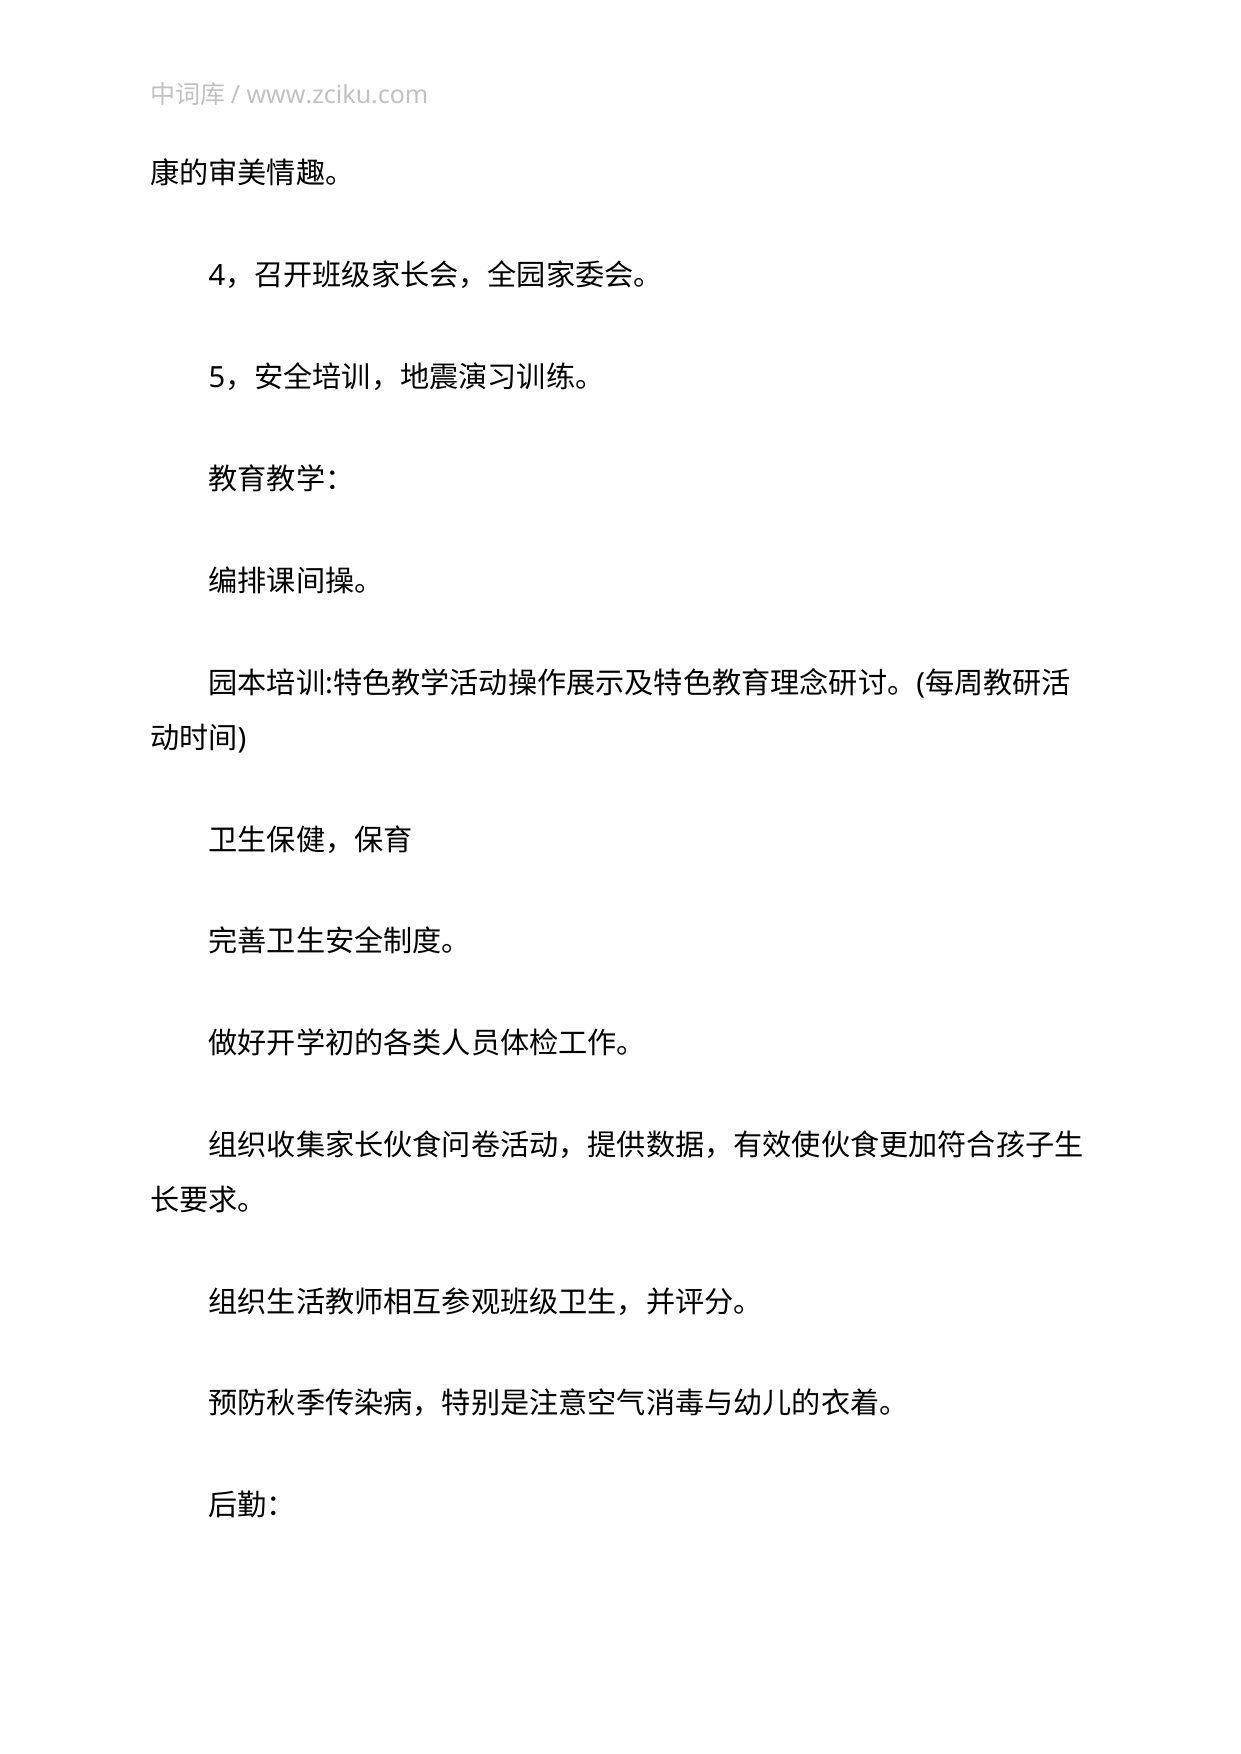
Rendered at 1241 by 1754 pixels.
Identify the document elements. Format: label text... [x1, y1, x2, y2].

text 组织收集家长伙食问卷活动，提供数据，有效使伙食更加符合孩子生长要求。 [150, 1122, 1090, 1219]
text 园本培训:特色教学活动操作展示及特色教育理念研讨。(每周教研活动时间) [150, 659, 1090, 757]
text 预防秋季传染病，特别是注意空气消毒与幼儿的衣着。 [150, 1380, 1090, 1422]
text 4，召开班级家长会，全园家委会。 [150, 252, 1090, 294]
text 5，安全培训，地震演习训练。 [150, 354, 1090, 396]
text 组织生活教师相互参观班级卫生，并评分。 [150, 1278, 1090, 1321]
text 做好开学初的各类人员体检工作。 [150, 1020, 1090, 1062]
text 教育教学： [150, 456, 1090, 498]
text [150, 150, 1090, 192]
text 后勤： [150, 1482, 1090, 1524]
text 卫生保健，保育 [150, 816, 1090, 858]
text 完善卫生安全制度。 [150, 918, 1090, 960]
text 编排课间操。 [150, 557, 1090, 600]
